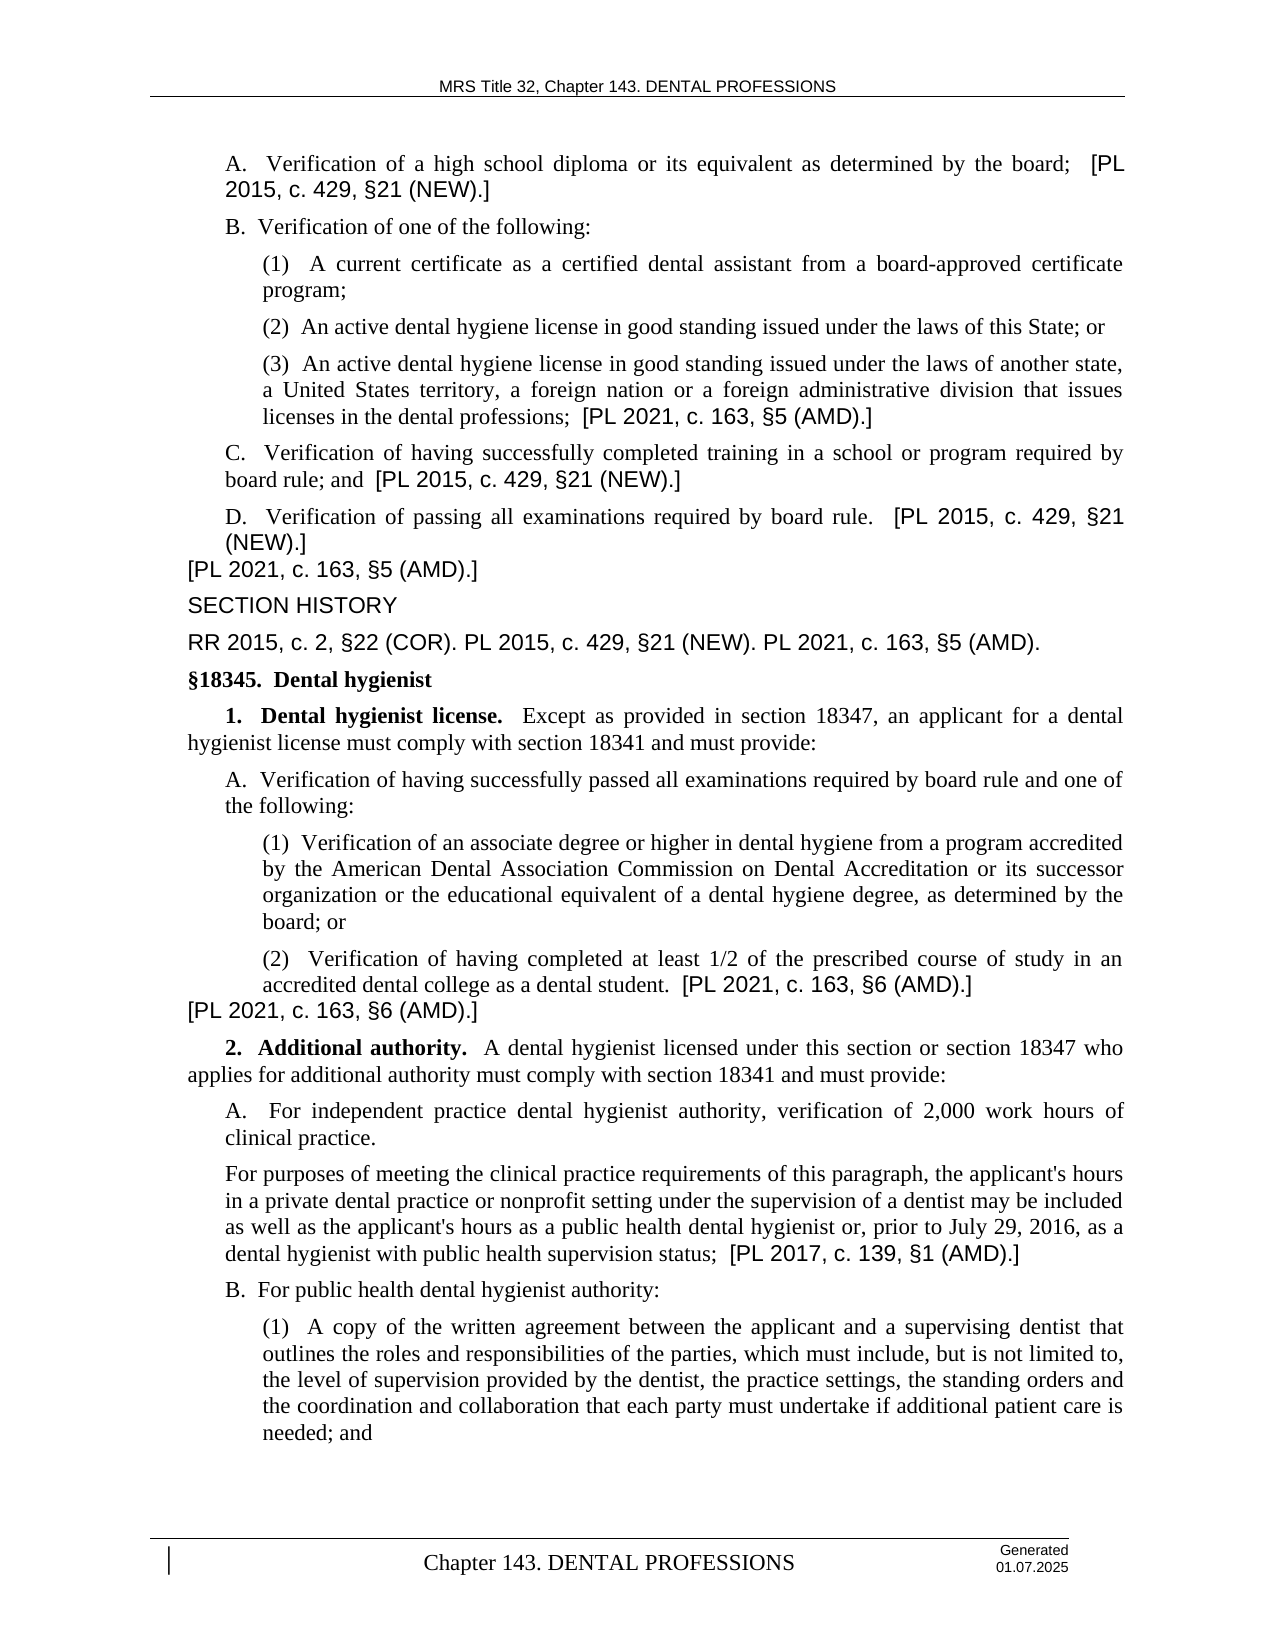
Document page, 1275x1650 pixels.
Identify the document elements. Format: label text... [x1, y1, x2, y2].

text (3) An active dental hygiene license in good standing issued under the laws of another state, a United States territory, a foreign nation or a foreign administrative division that issues licenses in the dental professions; [PL 2021, c. 163, §5 (AMD).] [262, 350, 1125, 429]
text A. Verification of a high school diploma or its equivalent as determined by the board; [PL 2015, c. 429, §21 (NEW).] [225, 150, 1125, 203]
text 2. Additional authority. A dental hygienist licensed under this section or section 18347 who applies for additional authority must comply with section 18341 and must provide: [187, 1034, 1125, 1087]
text (1) A current certificate as a certified dental assistant from a board-approved certificate program; [262, 250, 1125, 303]
text SECTION HISTORY [187, 592, 1125, 619]
text (1) A copy of the written agreement between the applicant and a supervising dentist that outlines the roles and responsibilities of the parties, which must include, but is not limited to, the level of supervision provided by the dentist, the practice settings, the standing orders and the coordination and collaboration that each party must undertake if additional patient care is needed; and [262, 1313, 1125, 1445]
text (2) Verification of having completed at least 1/2 of the prescribed course of study in an accredited dental college as a dental student. [PL 2021, c. 163, §6 (AMD).] [262, 945, 1125, 997]
text §18345. Dental hygienist [187, 666, 1125, 692]
text [PL 2021, c. 163, §5 (AMD).] [187, 556, 1125, 582]
text D. Verification of passing all examinations required by board rule. [PL 2015, c. 429, §21 (NEW).] [225, 503, 1125, 556]
text C. Verification of having successfully completed training in a school or program required by board rule; and [PL 2015, c. 429, §21 (NEW).] [225, 439, 1125, 492]
text For purposes of meeting the clinical practice requirements of this paragraph, the applicant's hours in a private dental practice or nonprofit setting under the supervision of a dentist may be included as well as the applicant's hours as a public health dental hygienist or, prior to July 29, 2016, as a dental hygienist with public health supervision status; [PL 2017, c. 139, §1 (AMD).] [225, 1161, 1125, 1266]
text (1) Verification of an associate degree or higher in dental hygiene from a program accredited by the American Dental Association Commission on Dental Accreditation or its successor organization or the educational equivalent of a dental hygiene degree, as determined by the board; or [262, 829, 1125, 934]
text (2) An active dental hygiene license in good standing issued under the laws of this State; or [262, 313, 1125, 339]
text 1. Dental hygienist license. Except as provided in section 18347, an applicant for a dental hygienist license must comply with section 18341 and must provide: [187, 703, 1125, 755]
text B. For public health dental hygienist authority: [225, 1276, 1125, 1303]
text [PL 2021, c. 163, §6 (AMD).] [187, 997, 1125, 1024]
text A. Verification of having successfully passed all examinations required by board rule and one of the following: [225, 766, 1125, 818]
text RR 2015, c. 2, §22 (COR). PL 2015, c. 429, §21 (NEW). PL 2021, c. 163, §5 (AMD). [187, 629, 1125, 655]
text B. Verification of one of the following: [225, 213, 1125, 239]
text A. For independent practice dental hygienist authority, verification of 2,000 work hours of clinical practice. [225, 1097, 1125, 1150]
